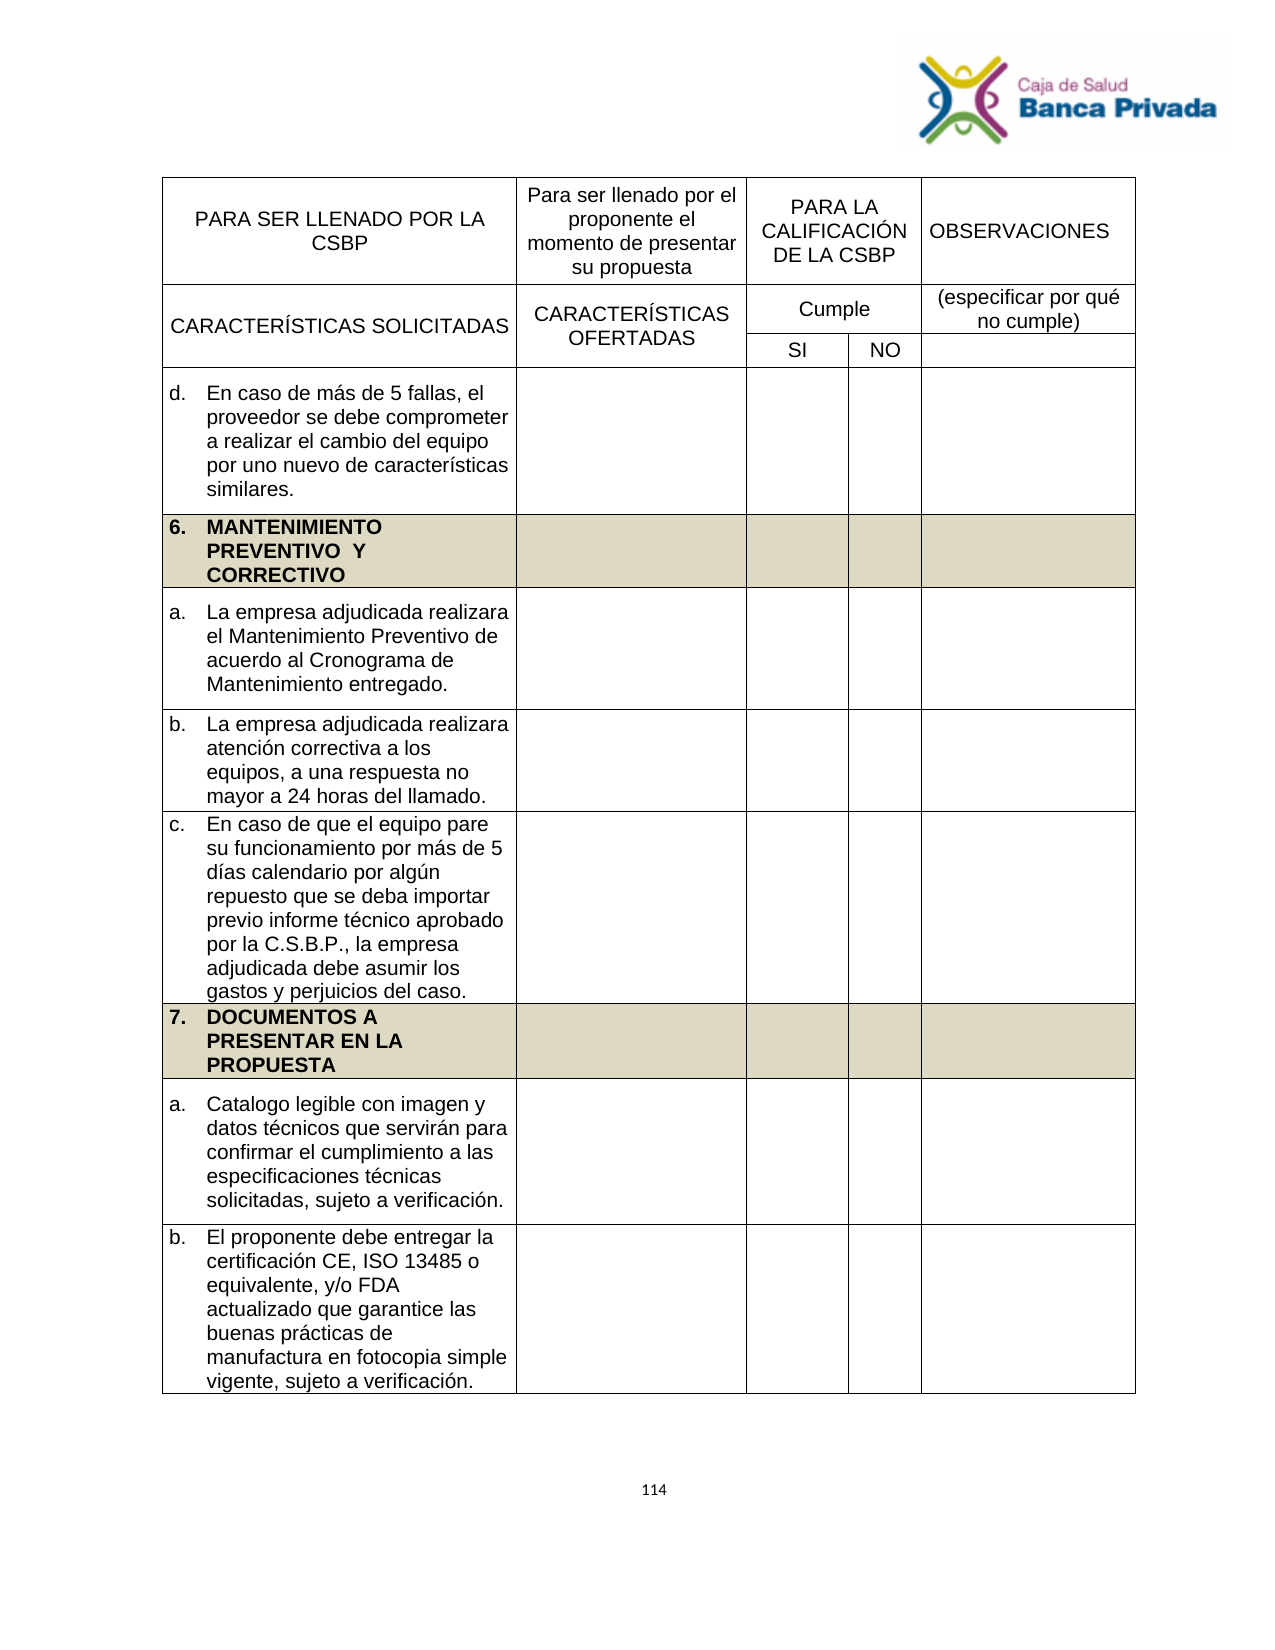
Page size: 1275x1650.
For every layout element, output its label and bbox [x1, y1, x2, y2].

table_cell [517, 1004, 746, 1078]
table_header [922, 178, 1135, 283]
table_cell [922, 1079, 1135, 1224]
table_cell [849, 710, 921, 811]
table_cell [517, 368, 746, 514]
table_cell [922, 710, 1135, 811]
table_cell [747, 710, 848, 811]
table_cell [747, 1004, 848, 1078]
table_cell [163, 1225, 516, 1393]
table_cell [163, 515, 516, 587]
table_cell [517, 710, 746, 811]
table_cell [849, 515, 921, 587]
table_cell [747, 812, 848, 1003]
picture [901, 31, 1228, 150]
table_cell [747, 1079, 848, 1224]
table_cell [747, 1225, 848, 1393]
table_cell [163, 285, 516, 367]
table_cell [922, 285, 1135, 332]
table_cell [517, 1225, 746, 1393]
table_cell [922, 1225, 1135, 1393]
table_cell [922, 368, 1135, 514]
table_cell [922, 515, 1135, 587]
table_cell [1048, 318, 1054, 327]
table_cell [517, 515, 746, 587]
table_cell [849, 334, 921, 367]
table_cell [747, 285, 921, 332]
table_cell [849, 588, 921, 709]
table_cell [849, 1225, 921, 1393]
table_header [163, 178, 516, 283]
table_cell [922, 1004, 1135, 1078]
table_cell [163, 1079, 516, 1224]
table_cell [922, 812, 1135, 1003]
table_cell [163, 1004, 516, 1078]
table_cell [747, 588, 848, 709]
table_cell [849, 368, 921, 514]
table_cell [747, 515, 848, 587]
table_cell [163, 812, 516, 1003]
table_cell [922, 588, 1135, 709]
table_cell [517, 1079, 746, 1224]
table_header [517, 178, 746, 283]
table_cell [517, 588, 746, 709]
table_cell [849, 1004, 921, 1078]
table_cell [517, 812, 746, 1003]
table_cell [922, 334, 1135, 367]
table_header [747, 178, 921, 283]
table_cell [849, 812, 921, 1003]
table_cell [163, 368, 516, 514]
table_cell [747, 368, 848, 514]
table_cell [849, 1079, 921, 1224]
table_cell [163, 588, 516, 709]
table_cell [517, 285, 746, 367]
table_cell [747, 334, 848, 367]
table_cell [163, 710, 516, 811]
